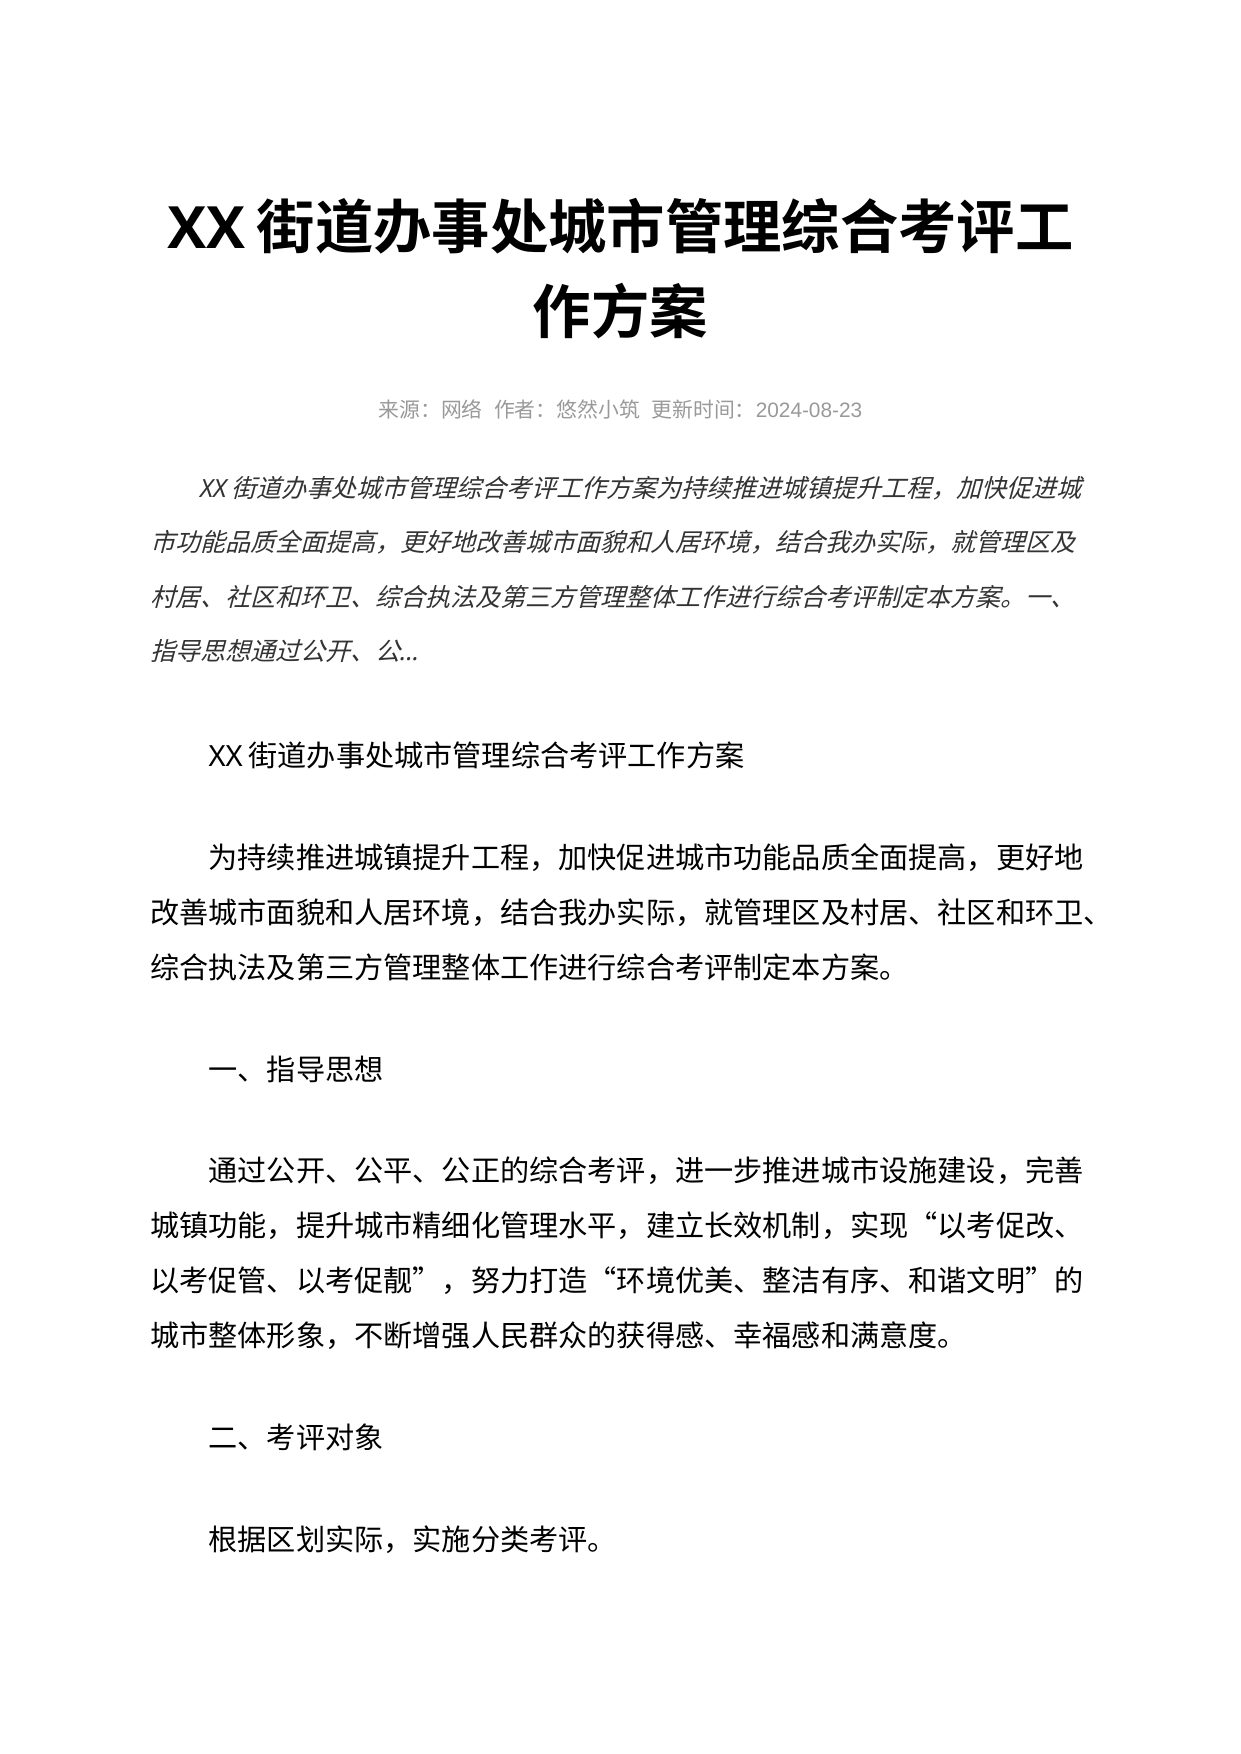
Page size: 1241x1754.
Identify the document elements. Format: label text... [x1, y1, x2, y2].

text XX街道办事处城市管理综合考评工作方案 [150, 733, 1090, 775]
text 来源：网络 作者：悠然小筑 更新时间：2024-08-23 [150, 397, 1090, 421]
text 为持续推进城镇提升工程，加快促进城市功能品质全面提高，更好地改善城市面貌和人居环境，结合我办实际，就管理区及村居、社区和环卫、综合执法及第三方管理整体工作进行综合考评制定本方案。 [150, 834, 1090, 987]
text XX街道办事处城市管理综合考评工作方案为持续推进城镇提升工程，加快促进城市功能品质全面提高，更好地改善城市面貌和人居环境，结合我办实际，就管理区及村居、社区和环卫、综合执法及第三方管理整体工作进行综合考评制定本方案。一、指导思想通过公开、公... [150, 468, 1090, 668]
text 二、考评对象 [150, 1414, 1090, 1457]
text 根据区划实际，实施分类考评。 [150, 1516, 1090, 1558]
text 一、指导思想 [150, 1046, 1090, 1088]
subtitle XX街道办事处城市管理综合考评工作方案 [150, 181, 1090, 351]
text 通过公开、公平、公正的综合考评，进一步推进城市设施建设，完善城镇功能，提升城市精细化管理水平，建立长效机制，实现“以考促改、以考促管、以考促靓”，努力打造“环境优美、整洁有序、和谐文明”的城市整体形象，不断增强人民群众的获得感、幸福感和满意度。 [150, 1148, 1090, 1355]
